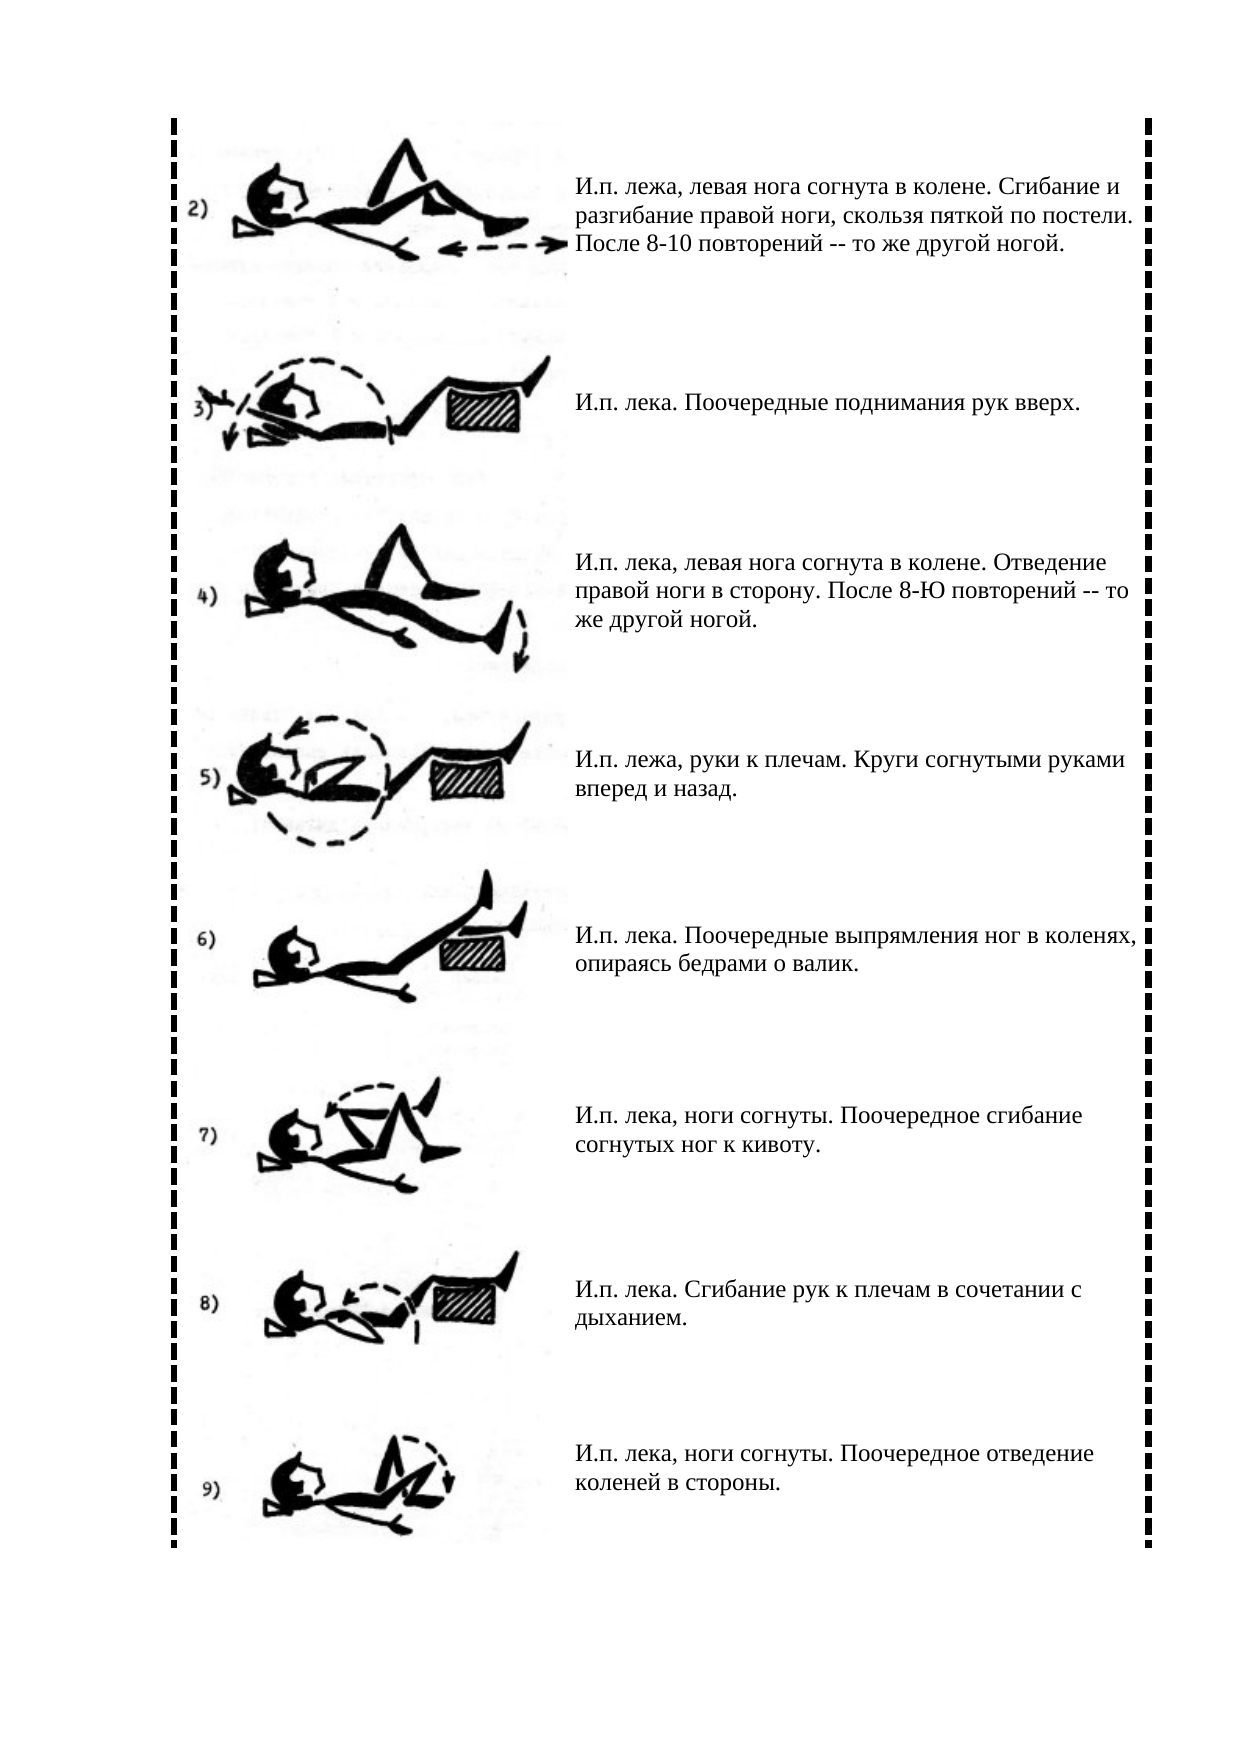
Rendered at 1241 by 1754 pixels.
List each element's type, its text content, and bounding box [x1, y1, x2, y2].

picture [177, 494, 568, 686]
table_cell [177, 1040, 572, 1218]
picture [177, 691, 568, 854]
picture [177, 860, 568, 1037]
table_cell И.п. лека, ноги согнуты. Поочередное сгибание согнутых ног к кивоту. [572, 1040, 1148, 1218]
table_cell [174, 310, 572, 492]
table_cell [177, 689, 572, 857]
table_cell [174, 492, 572, 688]
table_cell И.п. лека. Сгибание рук к плечам в сочетании с дыханием. [572, 1218, 1148, 1387]
picture [177, 121, 568, 308]
table_cell И.п. лежа, левая нога согнута в колене. Сгибание и разгибание правой ноги, скользя пяткой по постели. После 8-10 повторений -- то же другой ногой. [572, 118, 1148, 310]
table_cell И.п. лежа, руки к плечам. Круги согнутыми руками вперед и назад. [572, 689, 1148, 857]
table_cell [177, 118, 572, 310]
table_cell И.п. лека. Поочередные выпрямления ног в коленях, опираясь бедрами о валик. [572, 857, 1148, 1040]
picture [177, 1043, 568, 1215]
table_cell И.п. лека. Поочередные поднимания рук вверх. [572, 310, 1148, 492]
table_cell [177, 1387, 572, 1548]
table_cell И.п. лека, левая нога согнута в колене. Отведение правой ноги в сторону. После 8-Ю повторений -- то же другой ногой. [572, 492, 1148, 688]
table_cell И.п. лека, ноги согнуты. Поочередное отведение коленей в стороны. [572, 1387, 1148, 1548]
table_cell [174, 1218, 572, 1387]
picture [177, 313, 568, 489]
picture [177, 1221, 568, 1384]
table_cell [174, 857, 572, 1040]
picture [177, 1390, 568, 1545]
